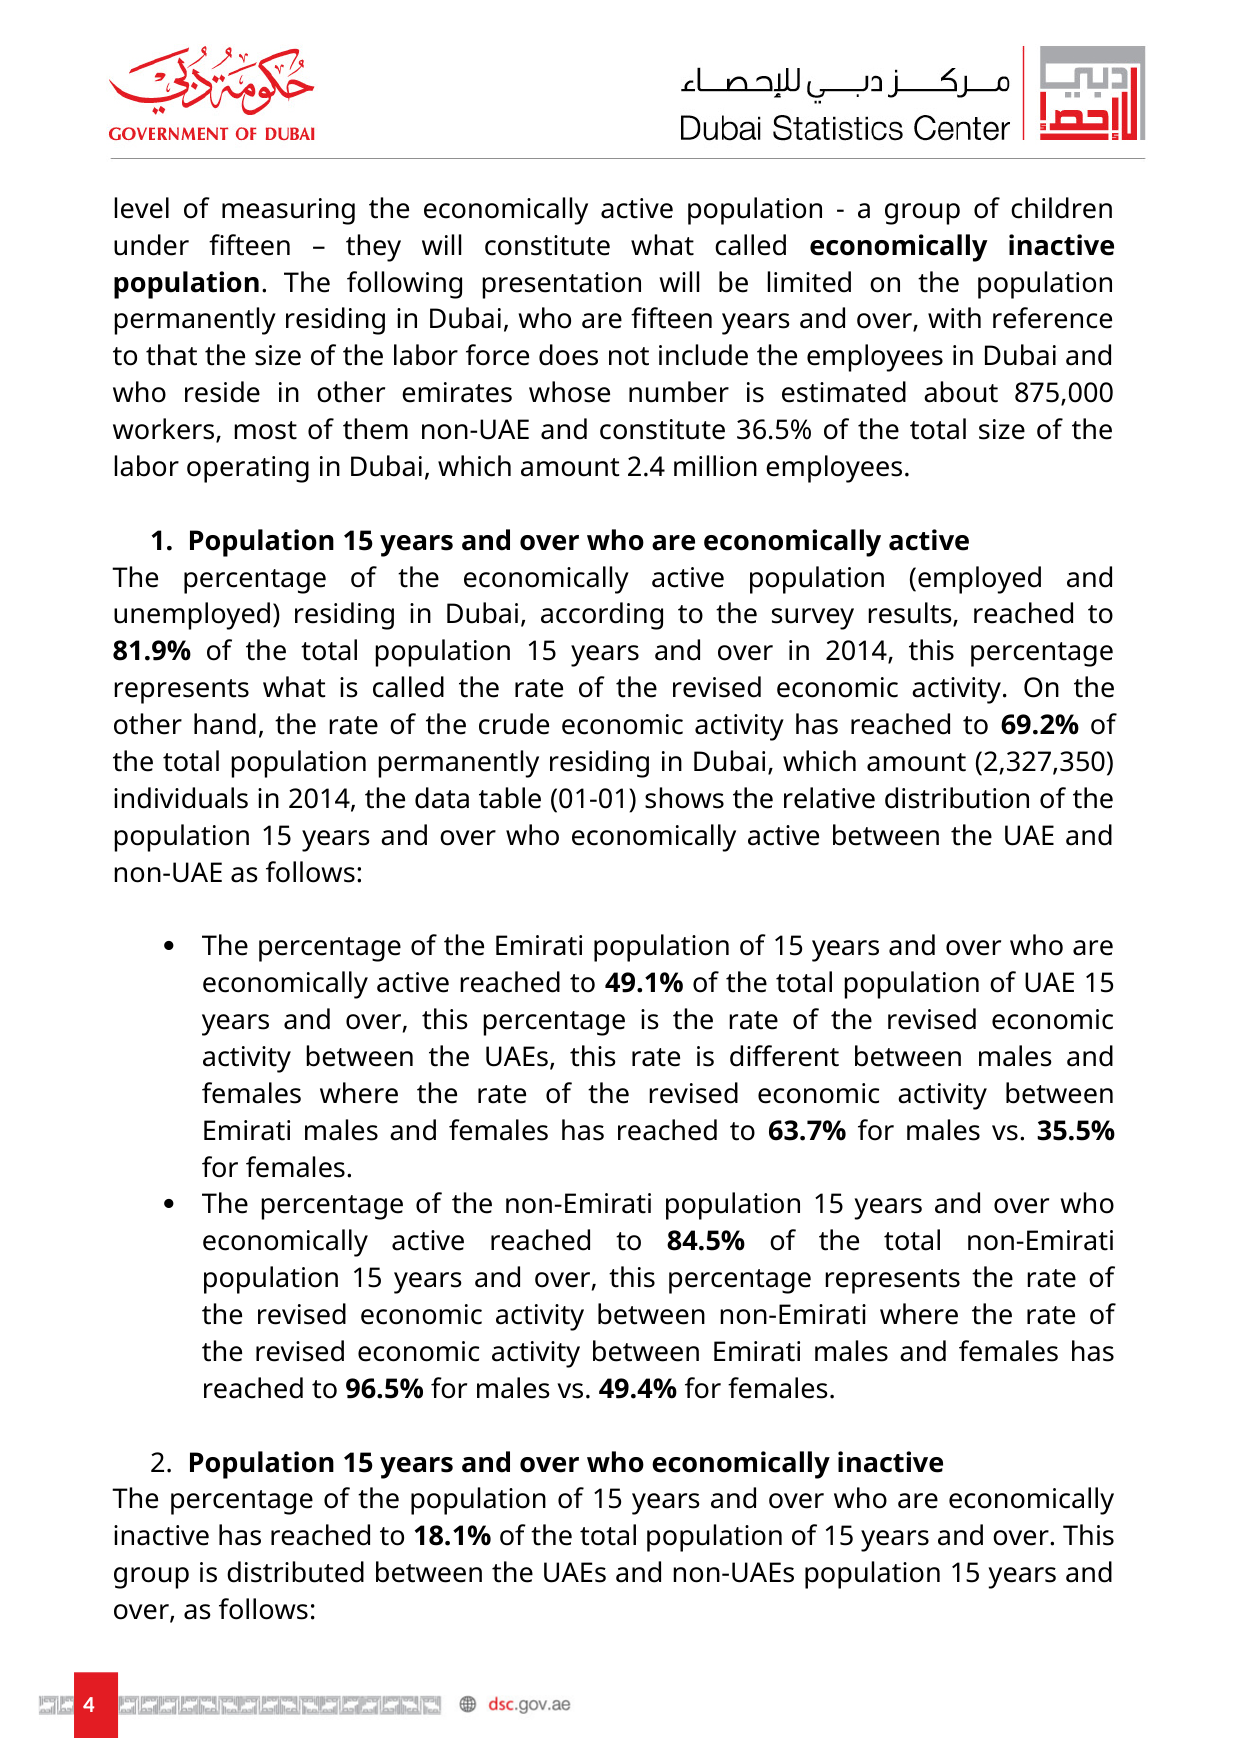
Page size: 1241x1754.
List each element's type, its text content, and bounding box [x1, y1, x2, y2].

text The percentage of the population of 15 years and over who are economically inactive has reached to 18.1% of the total population of 15 years and over. This group is distributed between the UAEs and non-UAEs population 15 years and over, as follows: [112, 1480, 1116, 1627]
list Population 15 years and over who economically inactive [150, 1443, 1116, 1480]
list Population 15 years and over who are economically active [150, 521, 1116, 558]
picture [38, 41, 1208, 162]
list The percentage of the non-Emirati population 15 years and over who economically active reached to 84.5% of the total non-Emirati population 15 years and over, this percentage represents the rate of the revised economic activity between non-Emirati where the rate of the revised economic activity between Emirati males and females has reached to 96.5% for males vs. 49.4% for females. [164, 1185, 1116, 1406]
text The percentage of the economically active population (employed and unemployed) residing in Dubai, according to the survey results, reached to 81.9% of the total population 15 years and over in 2014, this percentage represents what is called the rate of the revised economic activity. On the other hand, the rate of the crude economic activity has reached to 69.2% of the total population permanently residing in Dubai, which amount (2,327,350) individuals in 2014, the data table (01-01) shows the relative distribution of the population 15 years and over who economically active between the UAE and non-UAE as follows: [112, 558, 1116, 890]
list The percentage of the Emirati population of 15 years and over who are economically active reached to 49.1% of the total population of UAE 15 years and over, this percentage is the rate of the revised economic activity between the UAEs, this rate is different between males and females where the rate of the revised economic activity between Emirati males and females has reached to 63.7% for males vs. 35.5% for females. [164, 927, 1116, 1185]
picture [38, 1671, 585, 1738]
